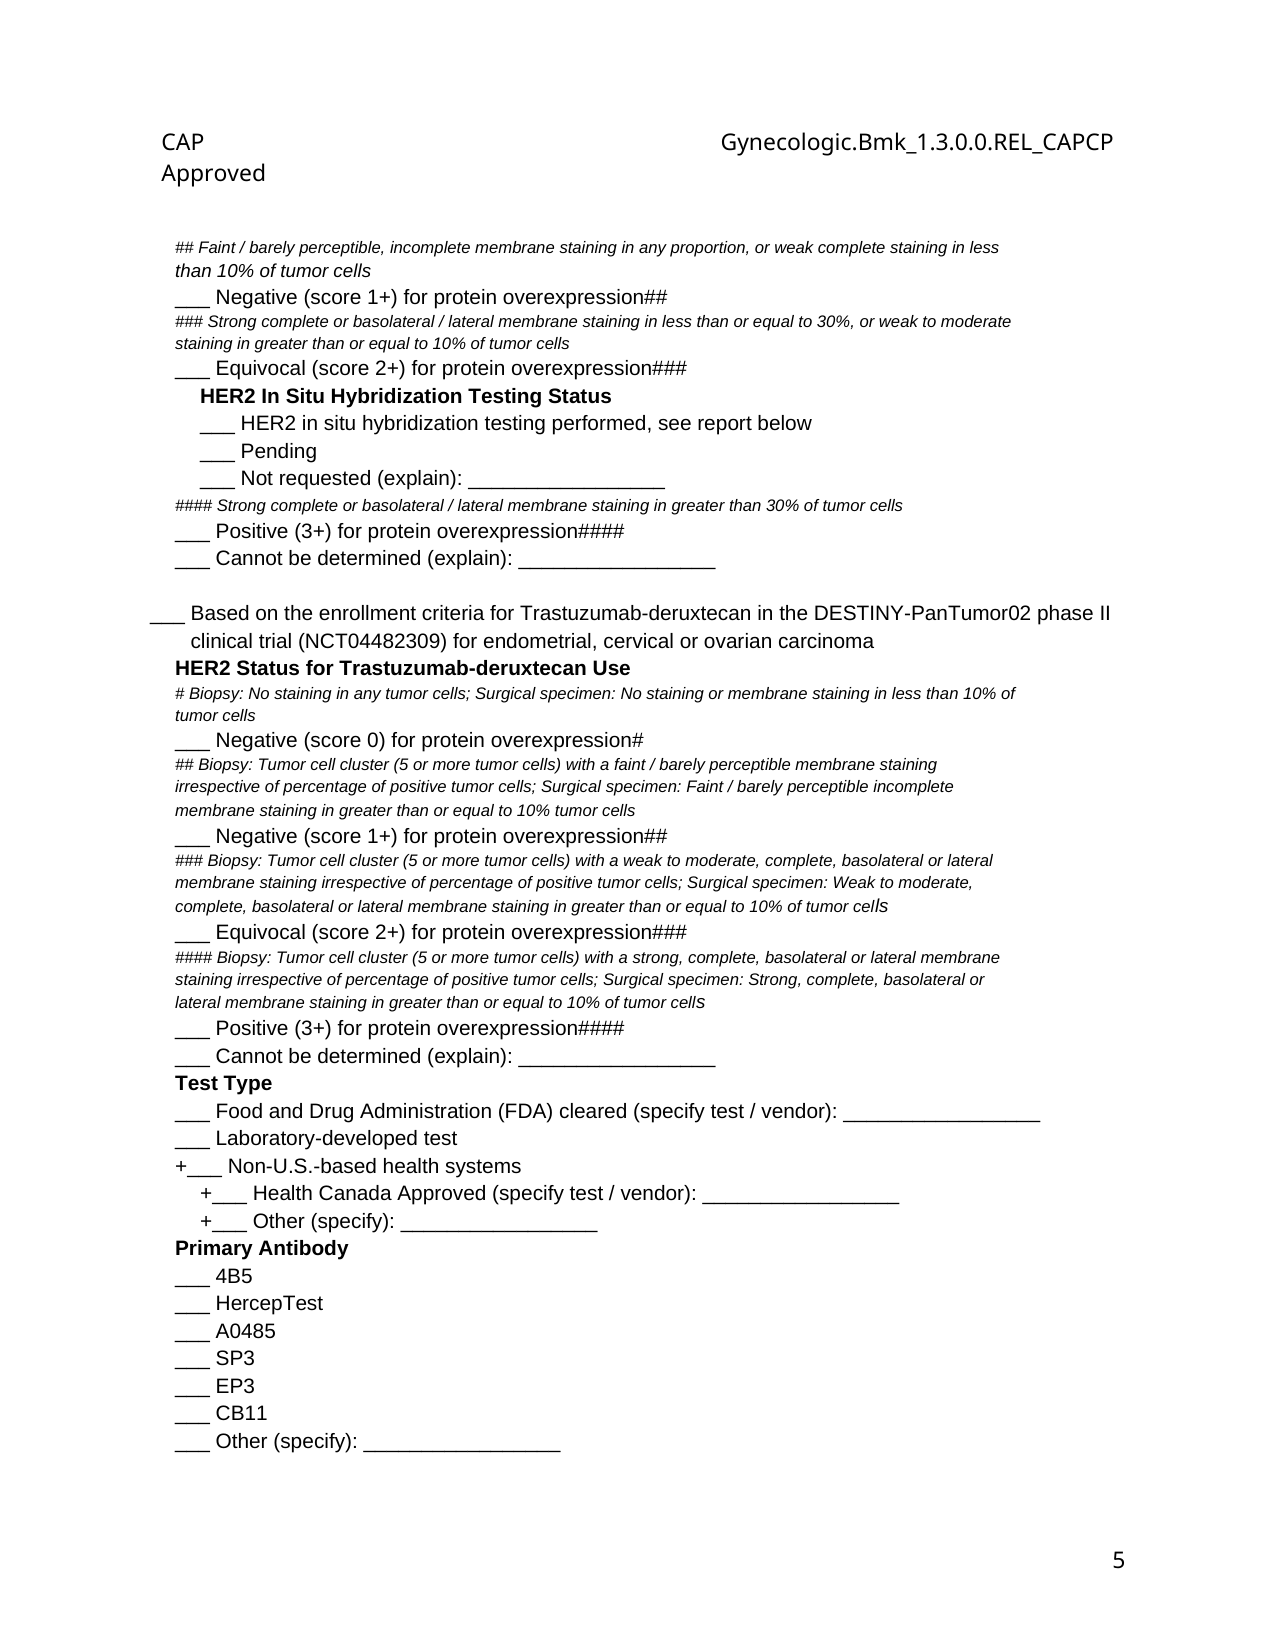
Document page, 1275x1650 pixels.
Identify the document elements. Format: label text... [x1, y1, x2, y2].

text ___ CB11 [150, 1401, 1125, 1425]
text ___ Not requested (explain): _________________ [150, 466, 1125, 490]
text ___ Cannot be determined (explain): _________________ [150, 546, 1125, 570]
text ___ Negative (score 0) for protein overexpression# [150, 727, 1125, 751]
text # Biopsy: No staining in any tumor cells; Surgical specimen: No staining or membrane staining in less than 10% of [150, 683, 1125, 703]
text ### Strong complete or basolateral / lateral membrane staining in less than or equal to 30%, or weak to moderate [150, 312, 1125, 331]
text membrane staining irrespective of percentage of positive tumor cells; Surgical specimen: Weak to moderate, [150, 873, 1125, 892]
text membrane staining in greater than or equal to 10% tumor cells [150, 799, 1125, 820]
text ___ Equivocal (score 2+) for protein overexpression### [150, 920, 1125, 944]
text ## Faint / barely perceptible, incomplete membrane staining in any proportion, or weak complete staining in less [150, 238, 1125, 257]
text irrespective of percentage of positive tumor cells; Surgical specimen: Faint / barely perceptible incomplete [150, 777, 1125, 796]
text lateral membrane staining in greater than or equal to 10% of tumor cells [150, 991, 1125, 1013]
text staining irrespective of percentage of positive tumor cells; Surgical specimen: Strong, complete, basolateral or [150, 969, 1125, 988]
text ___ Negative (score 1+) for protein overexpression## [150, 285, 1125, 309]
text ___ HercepTest [150, 1291, 1125, 1315]
text complete, basolateral or lateral membrane staining in greater than or equal to 10% of tumor cells [150, 895, 1125, 917]
text +___ Non-U.S.-based health systems [150, 1154, 1125, 1178]
text ___ Food and Drug Administration (FDA) cleared (specify test / vendor): _________________ [150, 1099, 1125, 1123]
text ### Biopsy: Tumor cell cluster (5 or more tumor cells) with a weak to moderate, complete, basolateral or lateral [150, 851, 1125, 870]
text ___ 4B5 [150, 1264, 1125, 1288]
text ___ Pending [150, 439, 1125, 463]
text ___ HER2 in situ hybridization testing performed, see report below [150, 411, 1125, 435]
text ## Biopsy: Tumor cell cluster (5 or more tumor cells) with a faint / barely perceptible membrane staining [150, 755, 1125, 774]
text #### Strong complete or basolateral / lateral membrane staining in greater than 30% of tumor cells [150, 494, 1125, 515]
text ___ Positive (3+) for protein overexpression#### [150, 1016, 1125, 1040]
text ___ EP3 [150, 1374, 1125, 1398]
text ___ Negative (score 1+) for protein overexpression## [150, 824, 1125, 848]
text +___ Other (specify): _________________ [150, 1209, 1125, 1233]
text ___ Equivocal (score 2+) for protein overexpression### [150, 356, 1125, 380]
text #### Biopsy: Tumor cell cluster (5 or more tumor cells) with a strong, complete, basolateral or lateral membrane [150, 947, 1125, 967]
text ___ Laboratory-developed test [150, 1126, 1125, 1150]
text ___ Cannot be determined (explain): _________________ [150, 1044, 1125, 1068]
text ___ Other (specify): _________________ [150, 1429, 1125, 1453]
text +___ Health Canada Approved (specify test / vendor): _________________ [150, 1181, 1125, 1205]
text tumor cells [150, 705, 1125, 724]
text than 10% of tumor cells [150, 260, 1125, 281]
text ___ SP3 [150, 1346, 1125, 1370]
text clinical trial (NCT04482309) for endometrial, cervical or ovarian carcinoma [150, 628, 1125, 652]
text staining in greater than or equal to 10% of tumor cells [150, 334, 1125, 353]
text ___ A0485 [150, 1319, 1125, 1343]
text HER2 In Situ Hybridization Testing Status [150, 384, 1125, 408]
text ___ Based on the enrollment criteria for Trastuzumab-deruxtecan in the DESTINY-PanTumor02 phase II [150, 601, 1125, 625]
text ___ Positive (3+) for protein overexpression#### [150, 518, 1125, 542]
text HER2 Status for Trastuzumab-deruxtecan Use [150, 656, 1125, 680]
text Primary Antibody [150, 1236, 1125, 1260]
text Test Type [150, 1071, 1125, 1095]
